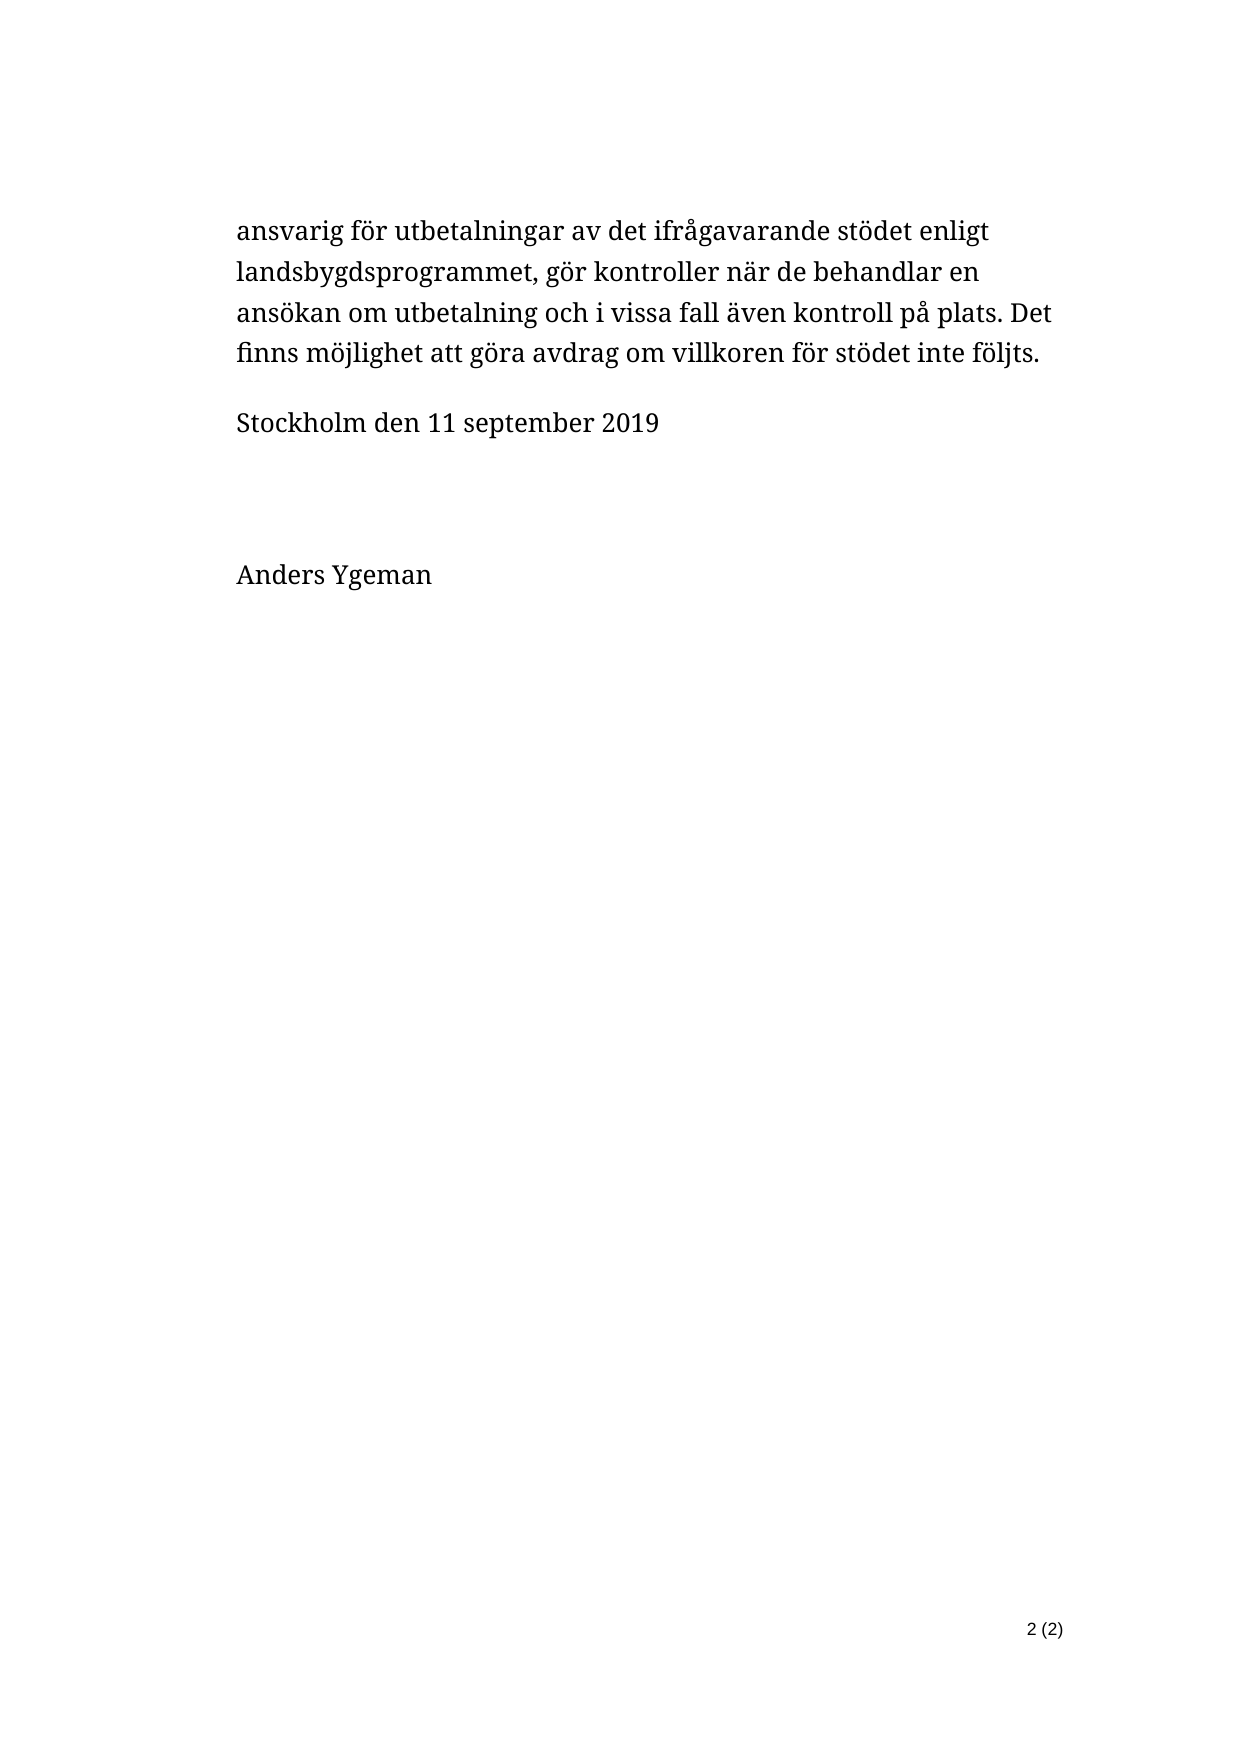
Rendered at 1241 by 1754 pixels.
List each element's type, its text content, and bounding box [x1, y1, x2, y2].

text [236, 213, 1063, 371]
text Stockholm den [236, 405, 1063, 441]
text Anders Ygeman [236, 557, 1063, 592]
